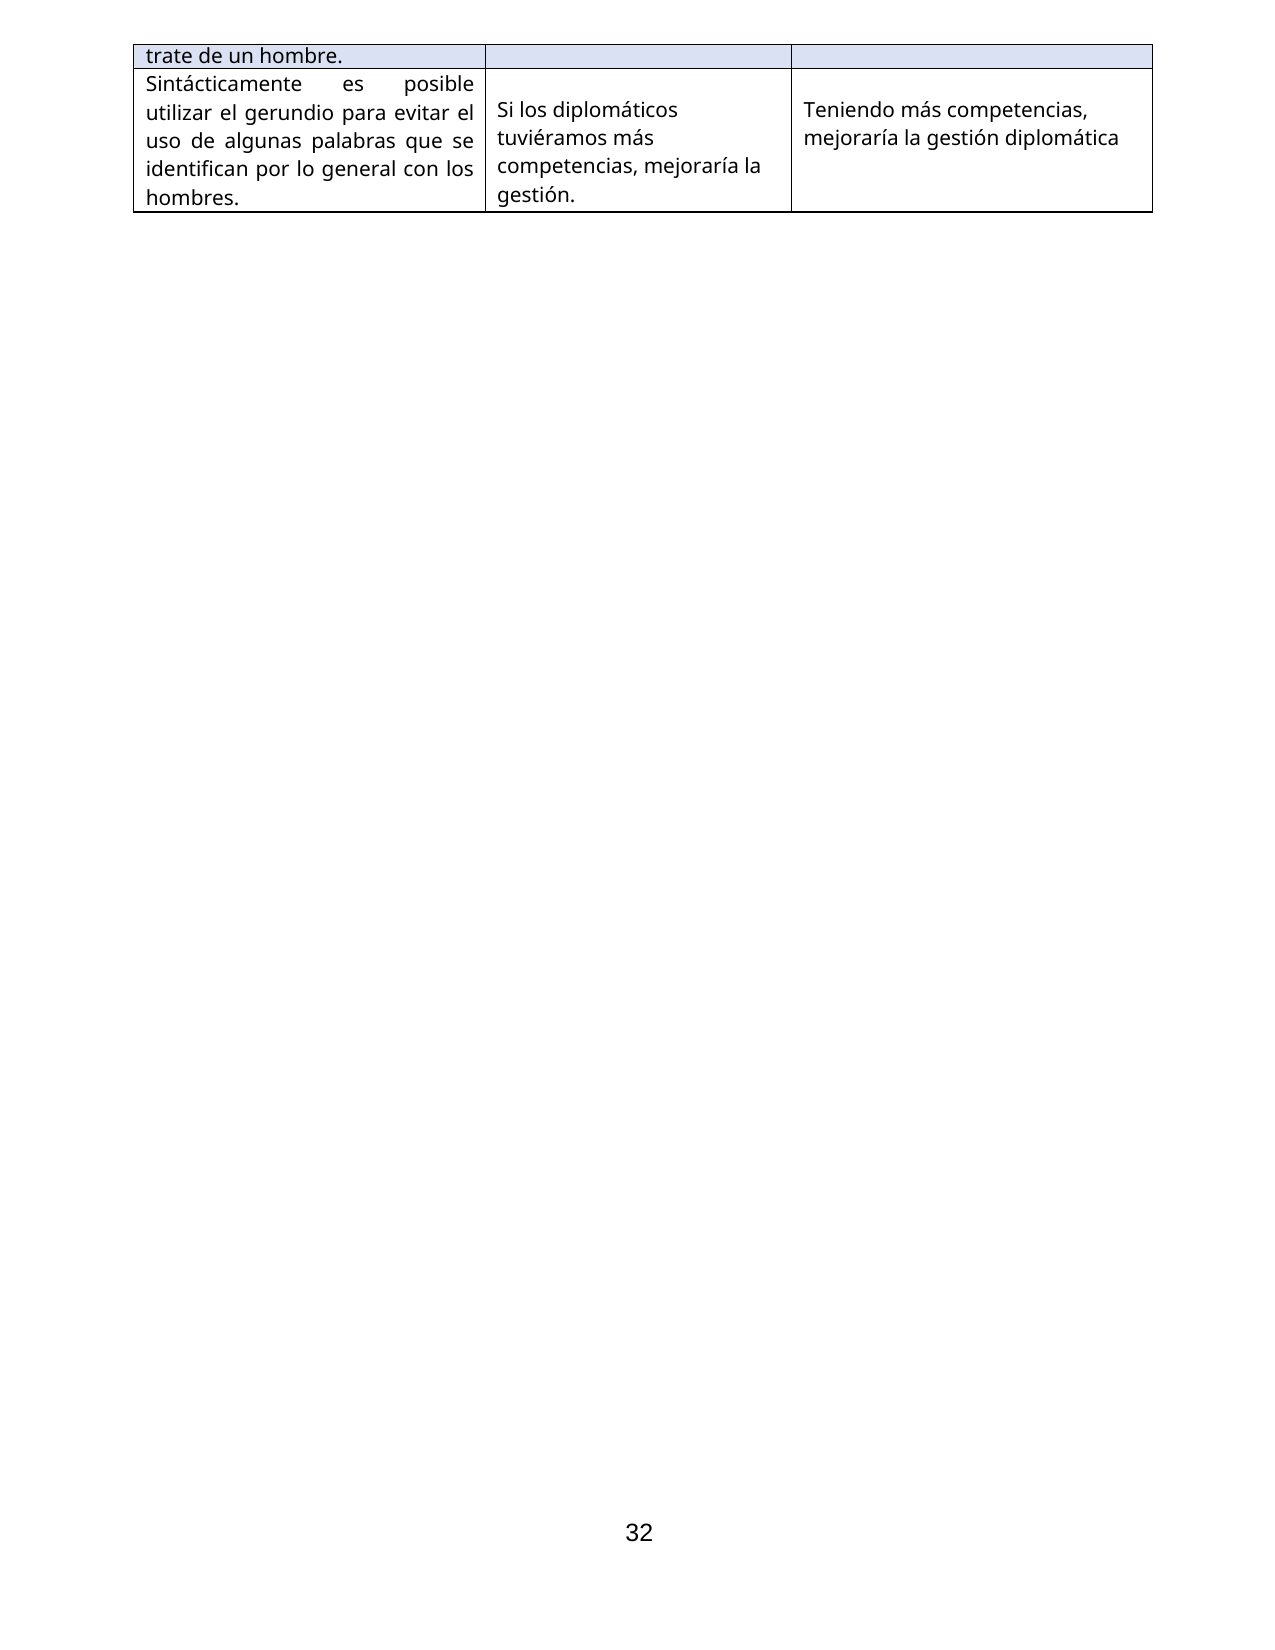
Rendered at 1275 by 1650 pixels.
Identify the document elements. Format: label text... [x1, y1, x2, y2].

table_cell Sintácticamente es posible utilizar el gerundio para evitar el uso de algunas palabras que se identifican por lo general con los hombres. [134, 69, 485, 211]
table_cell Teniendo más competencias, mejoraría la gestión diplomática [792, 69, 1152, 211]
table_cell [792, 45, 1152, 68]
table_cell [486, 45, 791, 68]
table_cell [134, 45, 485, 68]
table_cell Si los diplomáticos tuviéramos más competencias, mejoraría la gestión. [486, 69, 791, 211]
